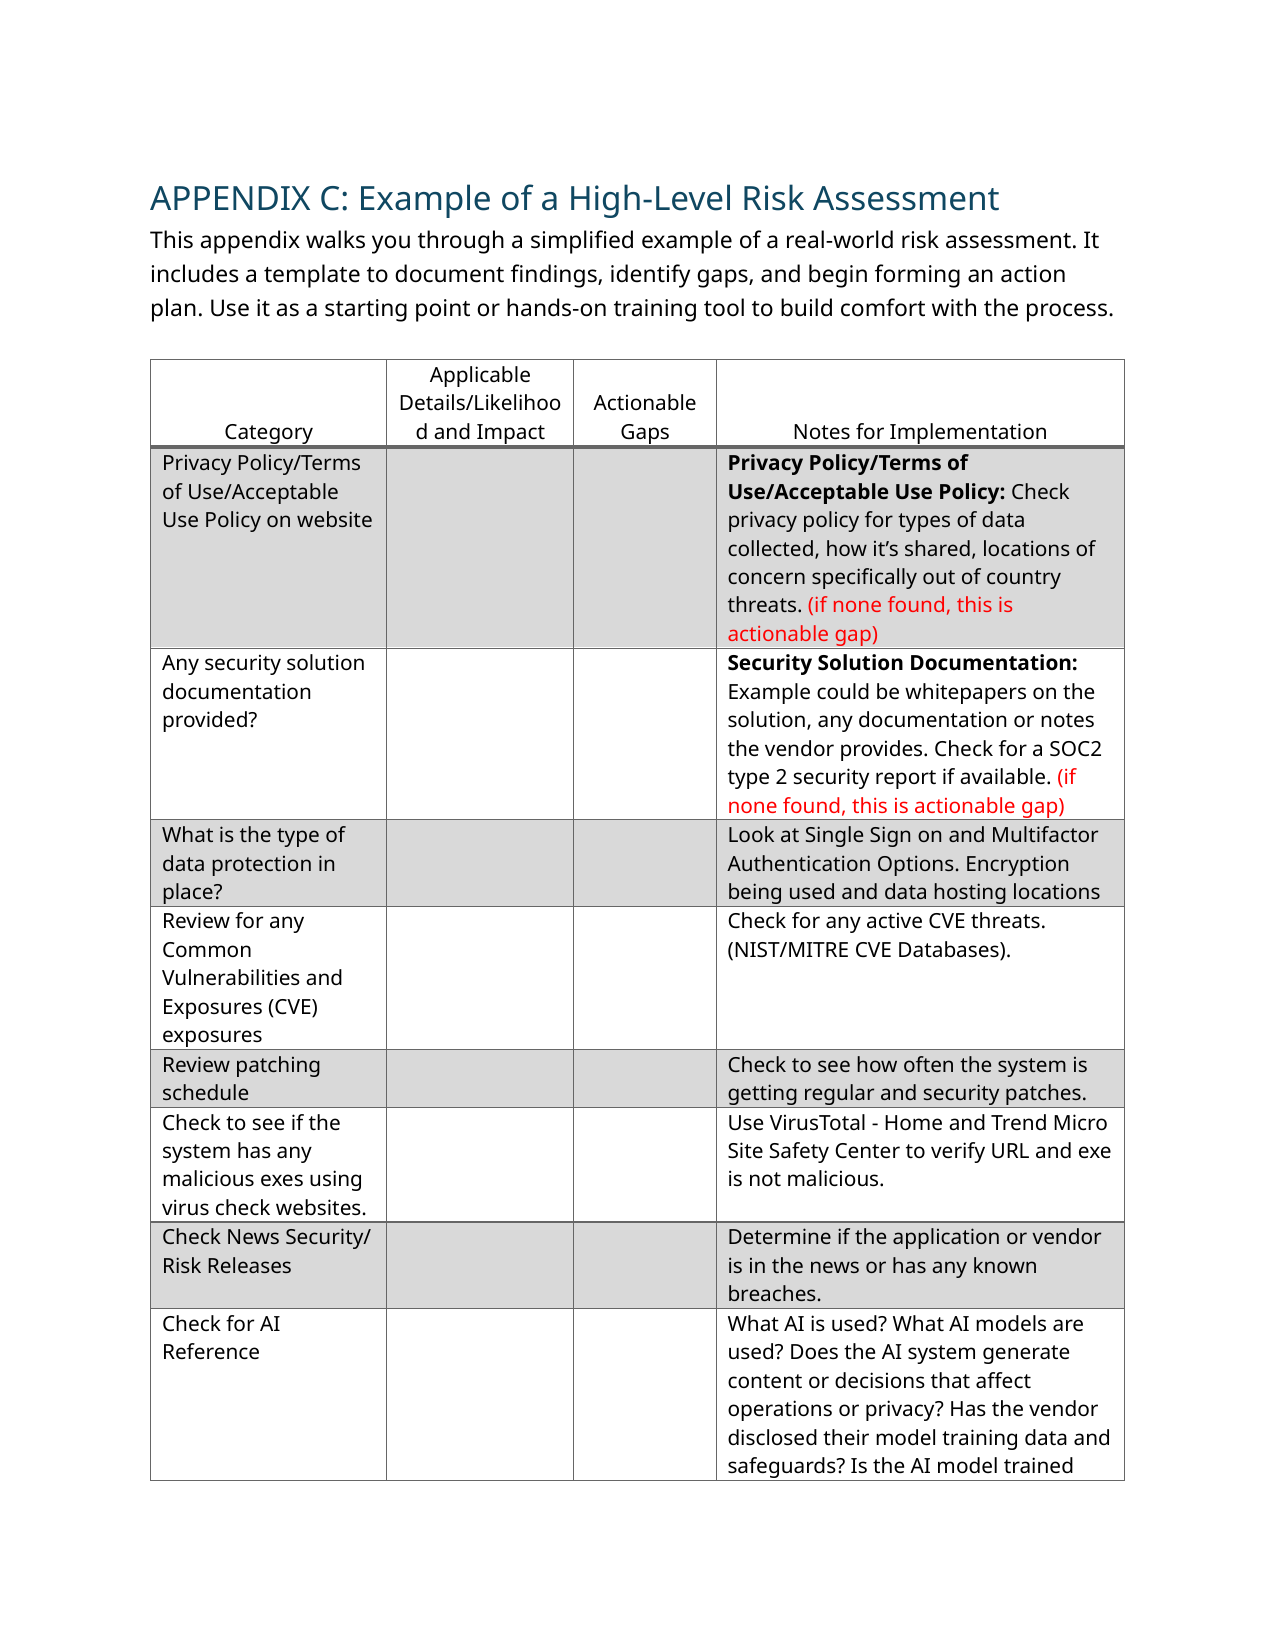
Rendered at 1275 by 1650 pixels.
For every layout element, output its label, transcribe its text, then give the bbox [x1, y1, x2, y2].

table_cell [574, 1050, 716, 1107]
table_cell Check News Security/ Risk Releases [151, 1223, 386, 1308]
table_cell [574, 1108, 716, 1221]
table_cell What is the type of data protection in place? [151, 820, 386, 906]
table_cell [387, 649, 573, 819]
table_cell Check for any active CVE threats. (NIST/MITRE CVE Databases). [717, 907, 1124, 1049]
table_cell Review for any Common Vulnerabilities and Exposures (CVE) exposures [151, 907, 386, 1049]
table_cell [574, 449, 716, 647]
subtitle APPENDIX C: Example of a High-Level Risk Assessment [150, 175, 1125, 220]
table_cell [387, 1223, 573, 1308]
table_cell [574, 820, 716, 906]
table_cell Determine if the application or vendor is in the news or has any known breaches. [717, 1223, 1124, 1308]
table_cell [387, 1309, 573, 1479]
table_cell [717, 1309, 1124, 1479]
table_cell [387, 820, 573, 906]
table_cell [387, 907, 573, 1049]
table_cell Security Solution Documentation: Example could be whitepapers on the solution, any documentation or notes the vendor provides. Check for a SOC2 type 2 security report if available. (if none found, this is actionable gap) [717, 649, 1124, 819]
table_header Notes for Implementation [717, 360, 1124, 445]
table_cell Check to see how often the system is getting regular and security patches. [717, 1050, 1124, 1107]
table_header Actionable Gaps [574, 360, 716, 445]
text This appendix walks you through a simplified example of a real-world risk assessment. It includes a template to document findings, identify gaps, and begin forming an action plan. Use it as a starting point or hands-on training tool to build comfort with the process. [150, 224, 1125, 323]
table_cell [387, 449, 573, 647]
table_cell Privacy Policy/Terms of Use/Acceptable Use Policy on website [151, 449, 386, 647]
table_cell [574, 1223, 716, 1308]
table_header Applicable Details/Likelihood and Impact [387, 360, 573, 445]
table_cell Review patching schedule [151, 1050, 386, 1107]
table_cell [574, 1309, 716, 1479]
table_cell [387, 1050, 573, 1107]
table_cell [574, 907, 716, 1049]
table_cell Check to see if the system has any malicious exes using virus check websites. [151, 1108, 386, 1221]
table_cell Check for AI Reference [151, 1309, 386, 1479]
table_header Category [151, 360, 386, 445]
table_cell Privacy Policy/Terms of Use/Acceptable Use Policy: Check privacy policy for types of data collected, how it’s shared, locations of concern specifically out of country threats. (if none found, this is actionable gap) [717, 449, 1124, 647]
table_cell Use VirusTotal - Home and Trend Micro Site Safety Center to verify URL and exe is not malicious. [717, 1108, 1124, 1221]
table_cell Look at Single Sign on and Multifactor Authentication Options. Encryption being used and data hosting locations [717, 820, 1124, 906]
table_cell [387, 1108, 573, 1221]
table_cell [574, 649, 716, 819]
table_cell Any security solution documentation provided? [151, 649, 386, 819]
